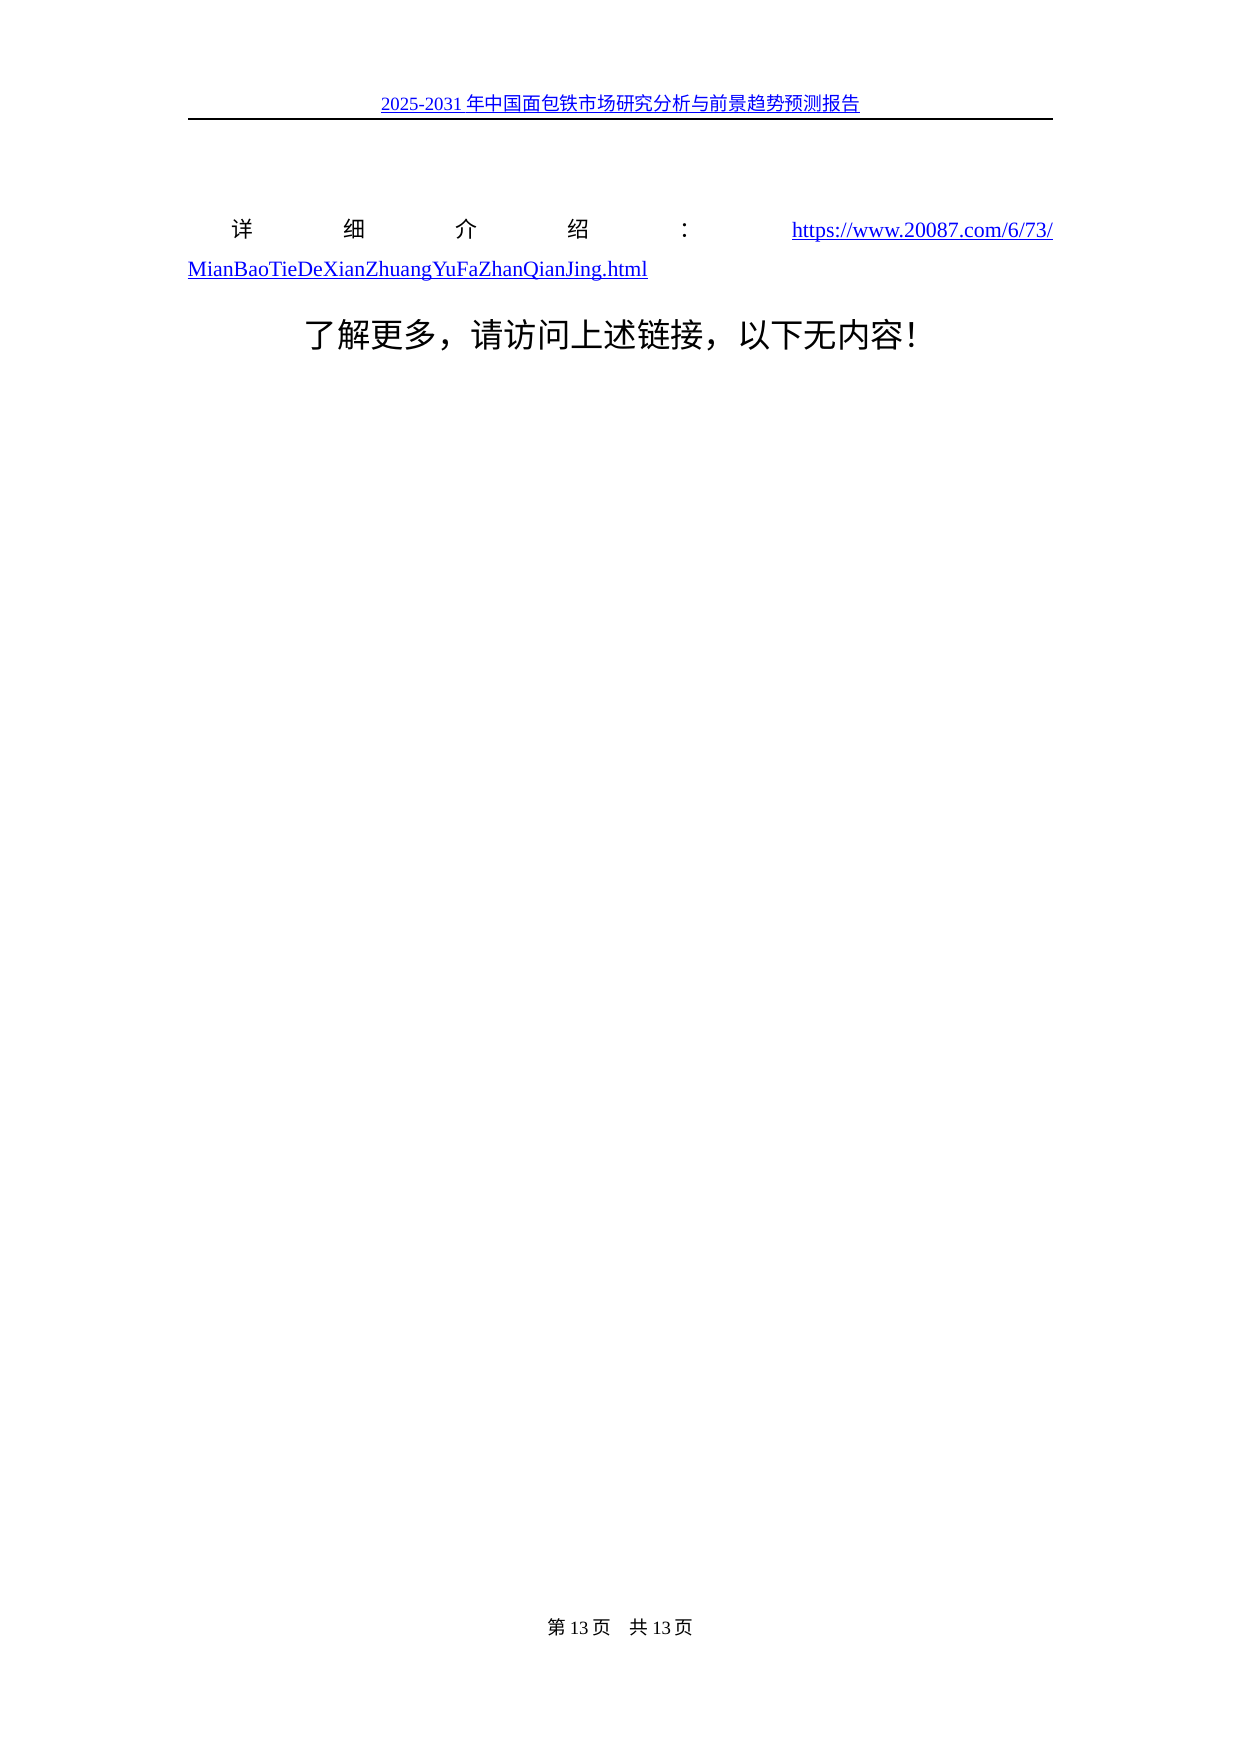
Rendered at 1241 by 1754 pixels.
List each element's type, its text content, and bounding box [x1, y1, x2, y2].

title 了解更多，请访问上述链接，以下无内容！ [187, 301, 1053, 366]
text 详细介绍：https://www.20087.com/6/73/MianBaoTieDeXianZhuangYuFaZhanQianJing.html [187, 212, 1053, 285]
